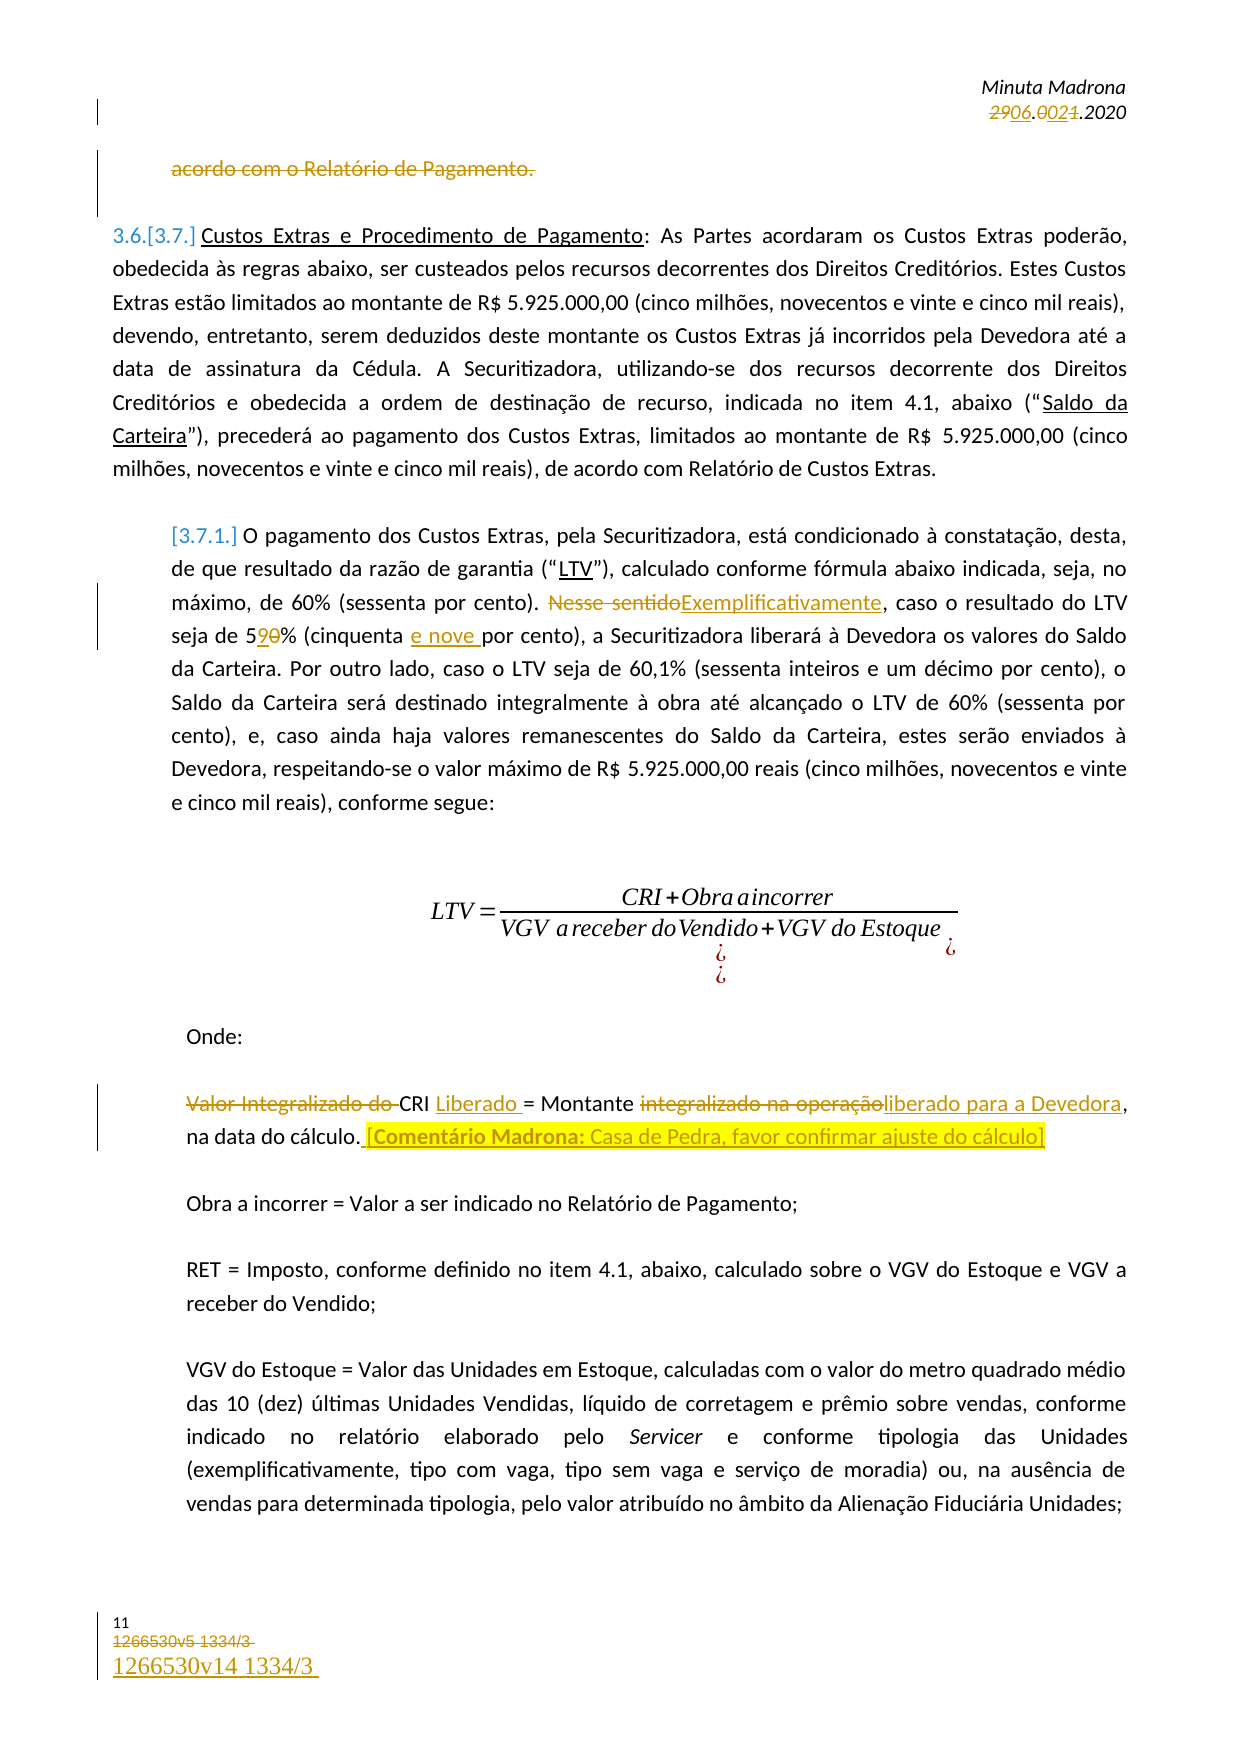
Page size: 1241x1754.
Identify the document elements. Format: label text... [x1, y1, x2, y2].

list Custos Extras e Procedimento de Pagamento: As Partes acordaram os Custos Extras poderão, obedecida às regras abaixo, ser custeados pelos recursos decorrentes dos Direitos Creditórios. Estes Custos Extras estão limitados ao montante de R$ 5.925.000,00 (cinco milhões, novecentos e vinte e cinco mil reais), devendo, entretanto, serem deduzidos deste montante os Custos Extras já incorridos pela Devedora até a data de assinatura da Cédula. A Securitizadora, utilizando-se dos recursos decorrente dos Direitos Creditórios e obedecida a ordem de destinação de recurso, indicada no item 4.1, abaixo (“Saldo da Carteira”), precederá ao pagamento dos Custos Extras, limitados ao montante de R$ 5.925.000,00 (cinco milhões, novecentos e vinte e cinco mil reais), de acordo com Relatório de Custos Extras. [112, 217, 1128, 483]
text Onde: [186, 1018, 1128, 1051]
text RET = Imposto, conforme definido no item 4.1, abaixo, calculado sobre o VGV do Estoque e VGV a receber do Vendido; [186, 1251, 1128, 1318]
text Obra a incorrer = Valor a ser indicado no Relatório de Pagamento; [186, 1184, 1128, 1218]
text VGV do Estoque = Valor das Unidades em Estoque, calculadas com o valor do metro quadrado médio das 10 (dez) últimas Unidades Vendidas, líquido de corretagem e prêmio sobre vendas, conforme indicado no relatório elaborado pelo Servicer e conforme tipologia das Unidades (exemplificativamente, tipo com vaga, tipo sem vaga e serviço de moradia) ou, na ausência de vendas para determinada tipologia, pelo valor atribuído no âmbito da Alienação Fiduciária Unidades; [186, 1351, 1128, 1518]
text CRI = Montante , na data do cálculo. [186, 1084, 1128, 1151]
list O pagamento dos Custos Extras, pela Securitizadora, está condicionado à constatação, desta, de que resultado da razão de garantia (“LTV”), calculado conforme fórmula abaixo indicada, seja, no máximo, de 60% (sessenta por cento). , caso o resultado do LTV seja de 5% (cinquenta por cento), a Securitizadora liberará à Devedora os valores do Saldo da Carteira. Por outro lado, caso o LTV seja de 60,1% (sessenta inteiros e um décimo por cento), o Saldo da Carteira será destinado integralmente à obra até alcançado o LTV de 60% (sessenta por cento), e, caso ainda haja valores remanescentes do Saldo da Carteira, estes serão enviados à Devedora, respeitando-se o valor máximo de R$ 5.925.000,00 reais (cinco milhões, novecentos e vinte e cinco mil reais), conforme segue: [171, 517, 1128, 817]
